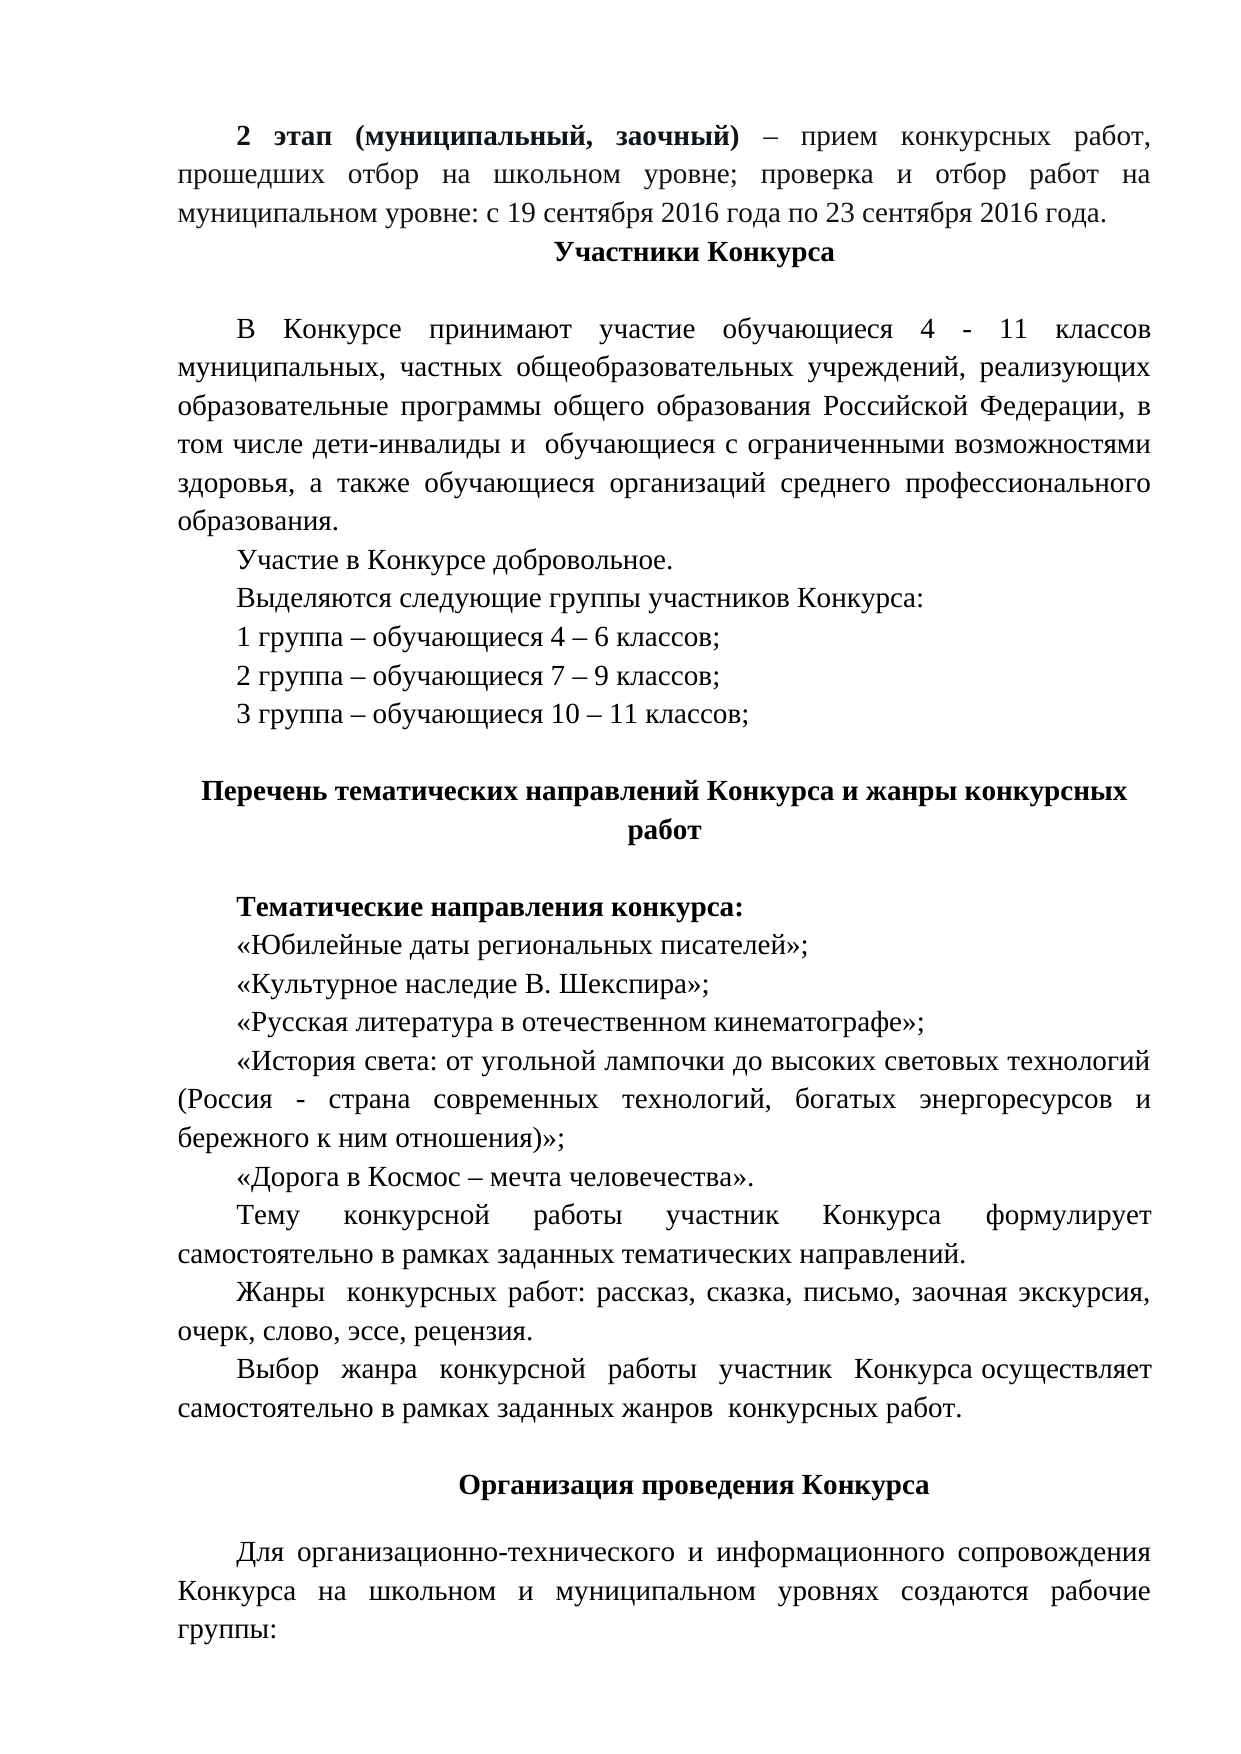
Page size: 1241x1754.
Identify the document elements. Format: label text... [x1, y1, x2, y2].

text 1 группа – обучающиеся 4 – 6 классов; [177, 619, 1152, 653]
text 2 группа – обучающиеся 7 – 9 классов; [177, 658, 1152, 691]
text Перечень тематических направлений Конкурса и жанры конкурсных работ [177, 773, 1152, 845]
text В Конкурсе принимают участие обучающиеся 4 - 11 классов муниципальных, частных общеобразовательных учреждений, реализующих образовательные программы общего образования Российской Федерации, в том числе дети-инвалиды и обучающиеся с ограниченными возможностями здоровья, а также обучающиеся организаций среднего профессионального образования. [177, 311, 1152, 537]
text Тему конкурсной работы участник Конкурса формулирует самостоятельно в рамках заданных тематических направлений. [177, 1197, 1152, 1269]
text Выделяются следующие группы участников Конкурса: [177, 581, 1152, 614]
text «История света: от угольной лампочки до высоких световых технологий (Россия - страна современных технологий, богатых энергоресурсов и бережного к ним отношения)»; [177, 1043, 1152, 1154]
text Жанры конкурсных работ: рассказ, сказка, письмо, заочная экскурсия, очерк, слово, эссе, рецензия. [177, 1274, 1152, 1346]
text Тематические направления конкурса: [177, 889, 1152, 922]
text «Культурное наследие В. Шекспира»; [177, 966, 1152, 999]
text 3 группа – обучающиеся 10 – 11 классов; [177, 696, 1152, 730]
text «Юбилейные даты региональных писателей»; [177, 927, 1152, 961]
text «Дорога в Космос – мечта человечества». [177, 1159, 1152, 1192]
text «Русская литература в отечественном кинематографе»; [177, 1004, 1152, 1038]
text Участники Конкурса [177, 234, 1152, 267]
text Участие в Конкурсе добровольное. [177, 542, 1152, 576]
text Для организационно-технического и информационного сопровождения Конкурса на школьном и муниципальном уровнях создаются рабочие группы: [177, 1534, 1152, 1645]
text Организация проведения Конкурса [177, 1467, 1152, 1501]
text 2 этап (муниципальный, заочный) – прием конкурсных работ, прошедших отбор на школьном уровне; проверка и отбор работ на муниципальном уровне: с 19 сентября 2016 года по 23 сентября 2016 года. [177, 118, 1152, 229]
text Выбор жанра конкурсной работы участник Конкурса осуществляет самостоятельно в рамках заданных жанров конкурсных работ. [177, 1351, 1152, 1423]
